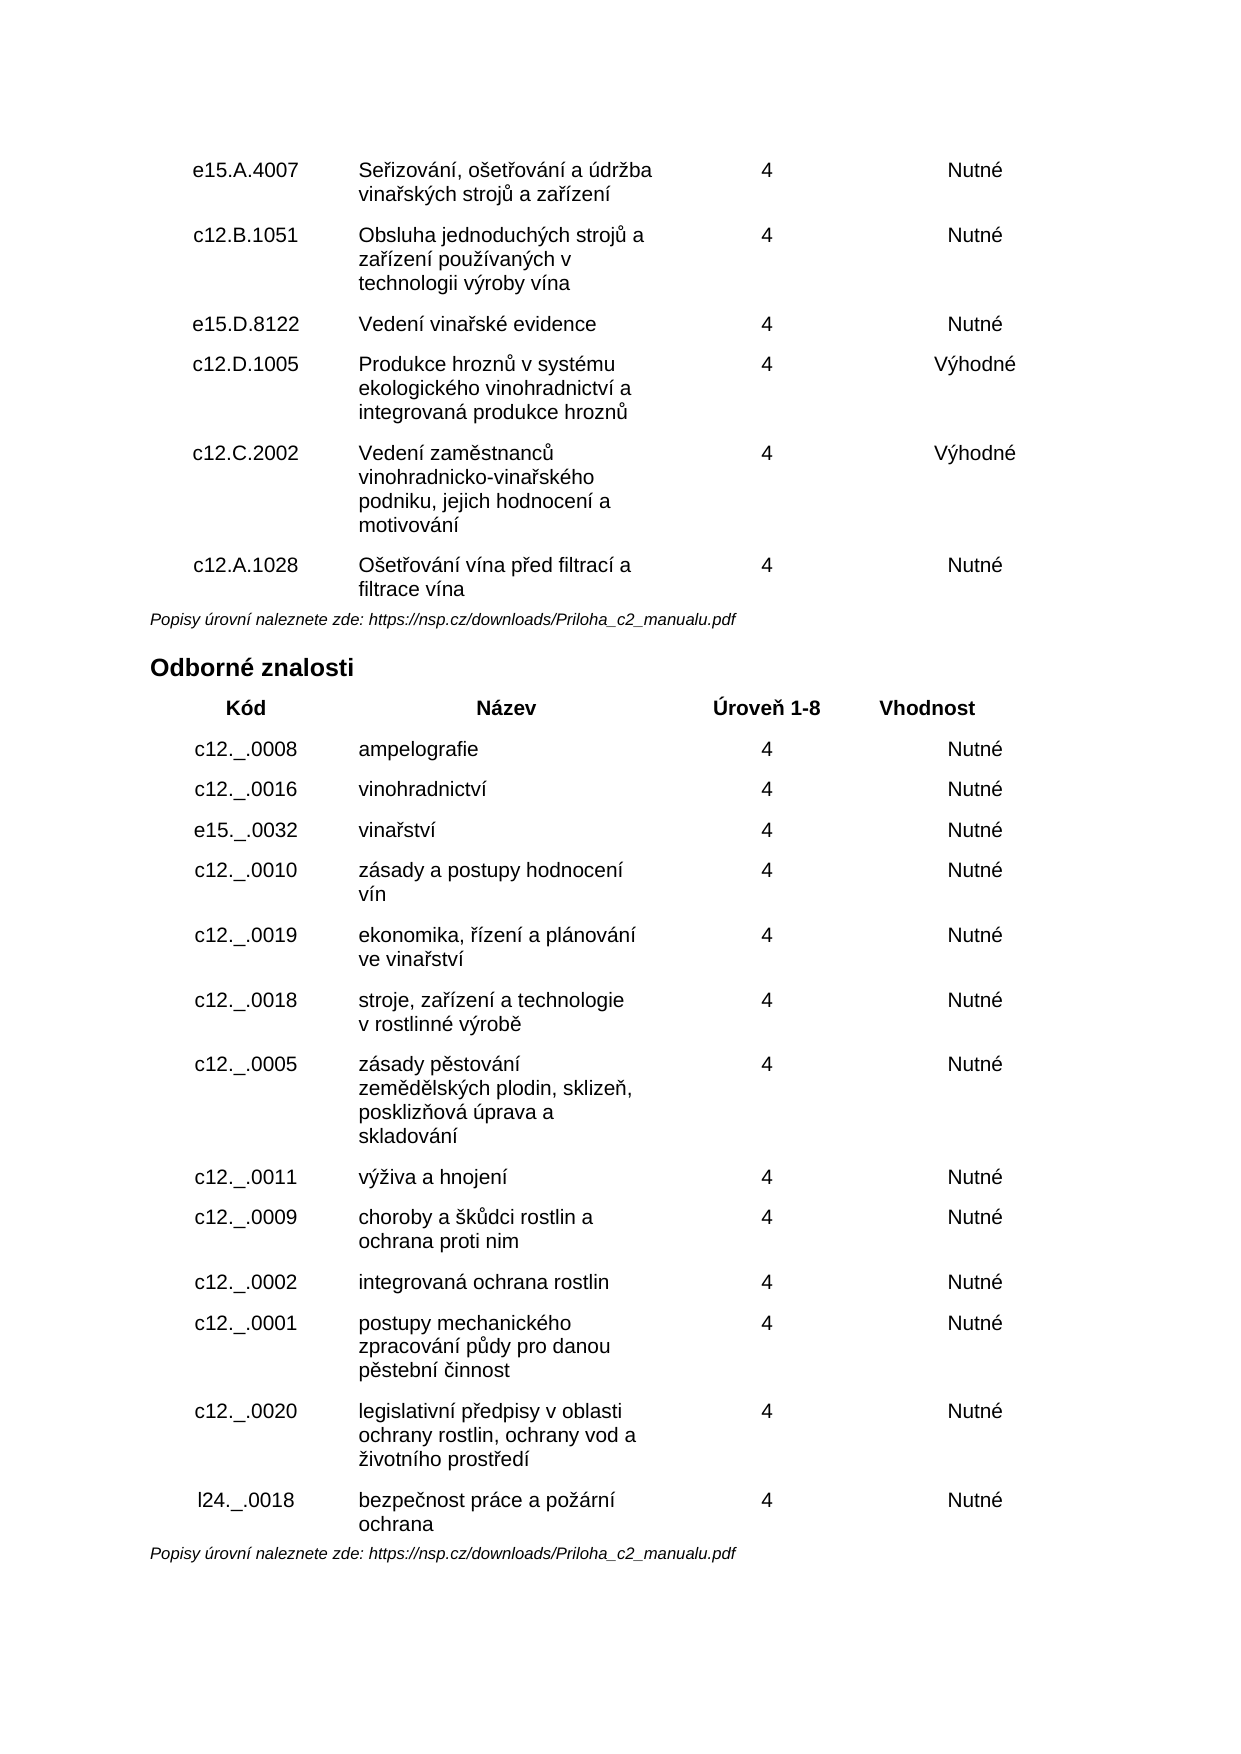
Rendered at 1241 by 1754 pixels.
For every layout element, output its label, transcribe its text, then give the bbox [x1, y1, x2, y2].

table_cell c12._.0002 [142, 1261, 350, 1302]
table_cell c12._.0005 [142, 1044, 350, 1156]
table_cell c12.B.1051 [142, 215, 350, 303]
table_cell Seřizování, ošetřování a údržba vinařských strojů a zařízení [350, 150, 662, 214]
table_cell Nutné [871, 545, 1079, 609]
text Popisy úrovní naleznete zde: https://nsp.cz/downloads/Priloha_c2_manualu.pdf [150, 609, 1090, 628]
table_cell 4 [663, 545, 871, 609]
table_cell Nutné [871, 1479, 1079, 1544]
table_cell 4 [663, 432, 871, 545]
table_cell Nutné [871, 850, 1079, 914]
table_cell 4 [663, 303, 871, 344]
table_cell zásady pěstování zemědělských plodin, sklizeň, posklizňová úprava a skladování [350, 1044, 662, 1156]
table_cell e15.D.8122 [142, 303, 350, 344]
table_cell stroje, zařízení a technologie v rostlinné výrobě [350, 979, 662, 1044]
table_cell Nutné [871, 303, 1079, 344]
table_cell 4 [663, 1479, 871, 1544]
table_header Úroveň 1-8 [663, 688, 871, 728]
table_cell ampelografie [350, 728, 662, 769]
table_cell c12.C.2002 [142, 432, 350, 545]
subtitle Odborné znalosti [150, 652, 1090, 681]
table_cell Obsluha jednoduchých strojů a zařízení používaných v technologii výroby vína [350, 215, 662, 303]
table_cell 4 [663, 1261, 871, 1302]
table_cell 4 [663, 1156, 871, 1197]
table_header Vhodnost [871, 688, 1079, 728]
table_cell 4 [663, 728, 871, 769]
table_cell vinohradnictví [350, 769, 662, 809]
table_cell Výhodné [871, 344, 1079, 432]
text Popisy úrovní naleznete zde: https://nsp.cz/downloads/Priloha_c2_manualu.pdf [150, 1544, 1090, 1563]
table_cell Výhodné [871, 432, 1079, 545]
table_cell 4 [663, 1197, 871, 1261]
table_cell bezpečnost práce a požární ochrana [350, 1479, 662, 1544]
table_cell c12._.0009 [142, 1197, 350, 1261]
table_cell 4 [663, 769, 871, 809]
table_cell 4 [663, 979, 871, 1044]
table_cell vinařství [350, 809, 662, 850]
table_cell 4 [663, 150, 871, 214]
table_cell ekonomika, řízení a plánování ve vinařství [350, 915, 662, 979]
table_cell 4 [663, 809, 871, 850]
table_cell legislativní předpisy v oblasti ochrany rostlin, ochrany vod a životního prostředí [350, 1391, 662, 1479]
table_cell 4 [663, 1391, 871, 1479]
table_cell Nutné [871, 1197, 1079, 1261]
table_cell výživa a hnojení [350, 1156, 662, 1197]
table_cell c12._.0011 [142, 1156, 350, 1197]
table_cell Nutné [871, 809, 1079, 850]
table_cell Nutné [871, 979, 1079, 1044]
table_cell Nutné [871, 1261, 1079, 1302]
table_cell integrovaná ochrana rostlin [350, 1261, 662, 1302]
table_cell Nutné [871, 215, 1079, 303]
table_cell c12.D.1005 [142, 344, 350, 432]
table_cell Vedení vinařské evidence [350, 303, 662, 344]
table_cell c12.A.1028 [142, 545, 350, 609]
table_cell Nutné [871, 769, 1079, 809]
table_cell Nutné [871, 915, 1079, 979]
table_cell c12._.0018 [142, 979, 350, 1044]
table_cell Nutné [871, 1302, 1079, 1391]
table_cell Nutné [871, 1044, 1079, 1156]
table_cell e15.A.4007 [142, 150, 350, 214]
table_cell Nutné [871, 728, 1079, 769]
table_cell 4 [663, 915, 871, 979]
table_cell postupy mechanického zpracování půdy pro danou pěstební činnost [350, 1302, 662, 1391]
table_cell 4 [663, 1044, 871, 1156]
table_cell Ošetřování vína před filtrací a filtrace vína [350, 545, 662, 609]
table_cell c12._.0020 [142, 1391, 350, 1479]
table_cell Nutné [871, 150, 1079, 214]
table_cell l24._.0018 [142, 1479, 350, 1544]
table_cell 4 [663, 1302, 871, 1391]
table_cell 4 [663, 215, 871, 303]
table_cell zásady a postupy hodnocení vín [350, 850, 662, 914]
table_cell c12._.0001 [142, 1302, 350, 1391]
table_cell Nutné [871, 1156, 1079, 1197]
table_cell 4 [663, 344, 871, 432]
table_cell e15._.0032 [142, 809, 350, 850]
table_cell Nutné [871, 1391, 1079, 1479]
table_cell choroby a škůdci rostlin a ochrana proti nim [350, 1197, 662, 1261]
table_cell 4 [663, 850, 871, 914]
table_cell c12._.0010 [142, 850, 350, 914]
table_cell Vedení zaměstnanců vinohradnicko-vinařského podniku, jejich hodnocení a motivování [350, 432, 662, 545]
table_header Kód [142, 688, 350, 728]
table_cell Produkce hroznů v systému ekologického vinohradnictví a integrovaná produkce hroznů [350, 344, 662, 432]
table_header Název [350, 688, 662, 728]
table_cell c12._.0019 [142, 915, 350, 979]
table_cell c12._.0016 [142, 769, 350, 809]
table_cell c12._.0008 [142, 728, 350, 769]
